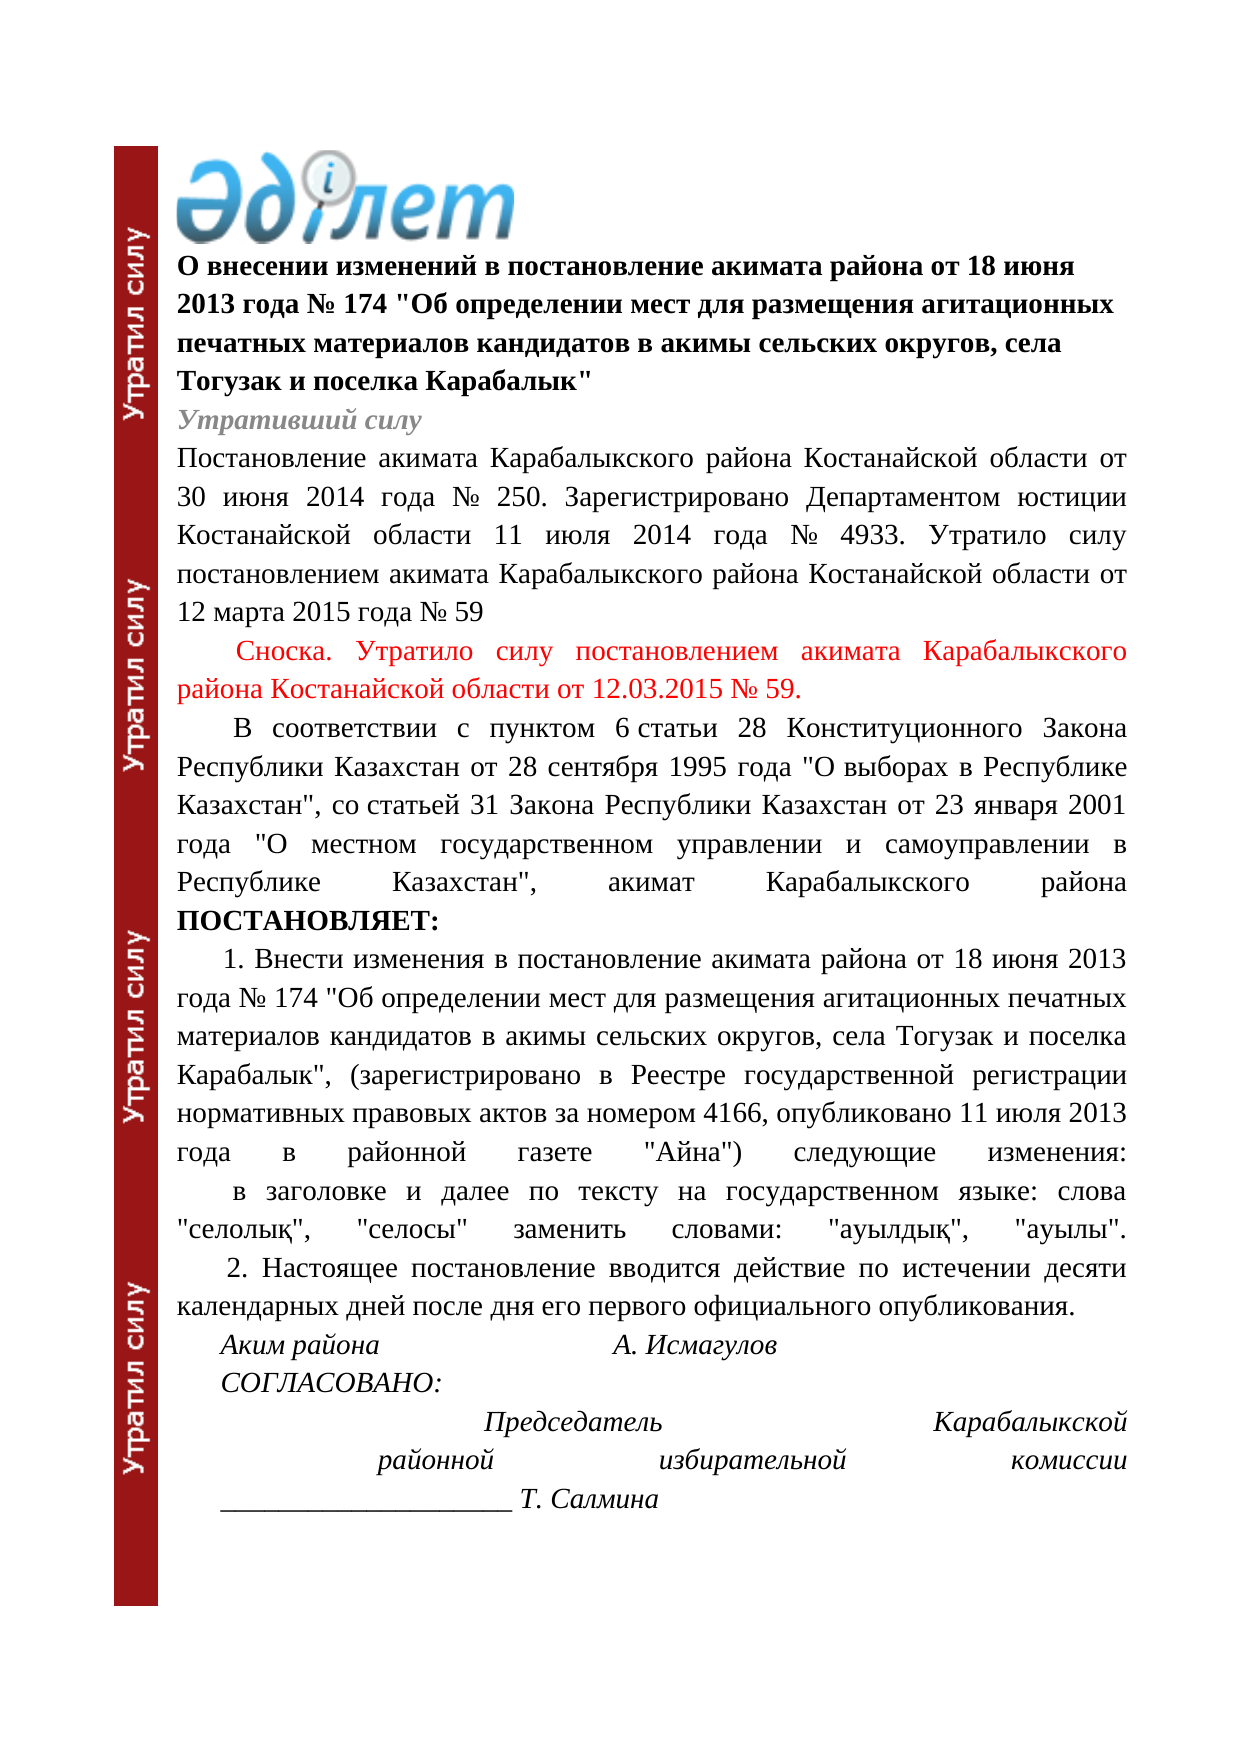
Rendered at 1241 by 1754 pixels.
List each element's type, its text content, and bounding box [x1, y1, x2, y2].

picture [114, 397, 158, 402]
picture [114, 628, 158, 633]
picture [114, 435, 158, 440]
text Утративший силу [112, 402, 1128, 435]
picture [114, 1399, 158, 1404]
text Сноска. Утратило силу постановлением акимата Карабалыкского района Костанайской области от 12.03.2015 № 59. [112, 633, 1128, 705]
picture [114, 1360, 158, 1365]
picture [114, 1514, 158, 1606]
picture [114, 705, 158, 710]
text Постановление акимата Карабалыкского района Костанайской области от 30 июня 2014 года № 250. Зарегистрировано Департаментом юстиции Костанайской области 11 июля 2014 года № 4933. Утратило силу постановлением акимата Карабалыкского района Костанайской области от 12 марта 2015 года № 59 [112, 440, 1128, 628]
picture [176, 150, 515, 244]
picture [114, 146, 158, 248]
text СОГЛАСОВАНО: [112, 1365, 1128, 1399]
text Председатель Карабалыкской районной избирательной комиссии ____________________ Т. Салмина [112, 1404, 1128, 1514]
text В соответствии с пунктом 6 статьи 28 Конституционного Закона Республики Казахстан от 28 сентября 1995 года "О выборах в Республике Казахстан", со статьей 31 Закона Республики Казахстан от 23 января 2001 года "О местном государственном управлении и самоуправлении в Республике Казахстан", акимат Карабалыкского района ПОСТАНОВЛЯЕТ: 1. Внести изменения в постановление акимата района от 18 июня 2013 года № 174 "Об определении мест для размещения агитационных печатных материалов кандидатов в акимы сельских округов, села Тогузак и поселка Карабалык", (зарегистрировано в Реестре государственной регистрации нормативных правовых актов за номером 4166, опубликовано 11 июля 2013 года в районной газете "Айна") следующие изменения: в заголовке и далее по тексту на государственном языке: слова "селолық", "селосы" заменить словами: "ауылдық", "ауылы". 2. Настоящее постановление вводится действие по истечении десяти календарных дней после дня его первого официального опубликования. [112, 710, 1128, 1322]
text О внесении изменений в постановление акимата района от 18 июня 2013 года № 174 "Об определении мест для размещения агитационных печатных материалов кандидатов в акимы сельских округов, села Тогузак и поселка Карабалык" [112, 248, 1128, 397]
text Аким района А. Исмагулов [112, 1327, 1128, 1360]
picture [114, 1322, 158, 1327]
